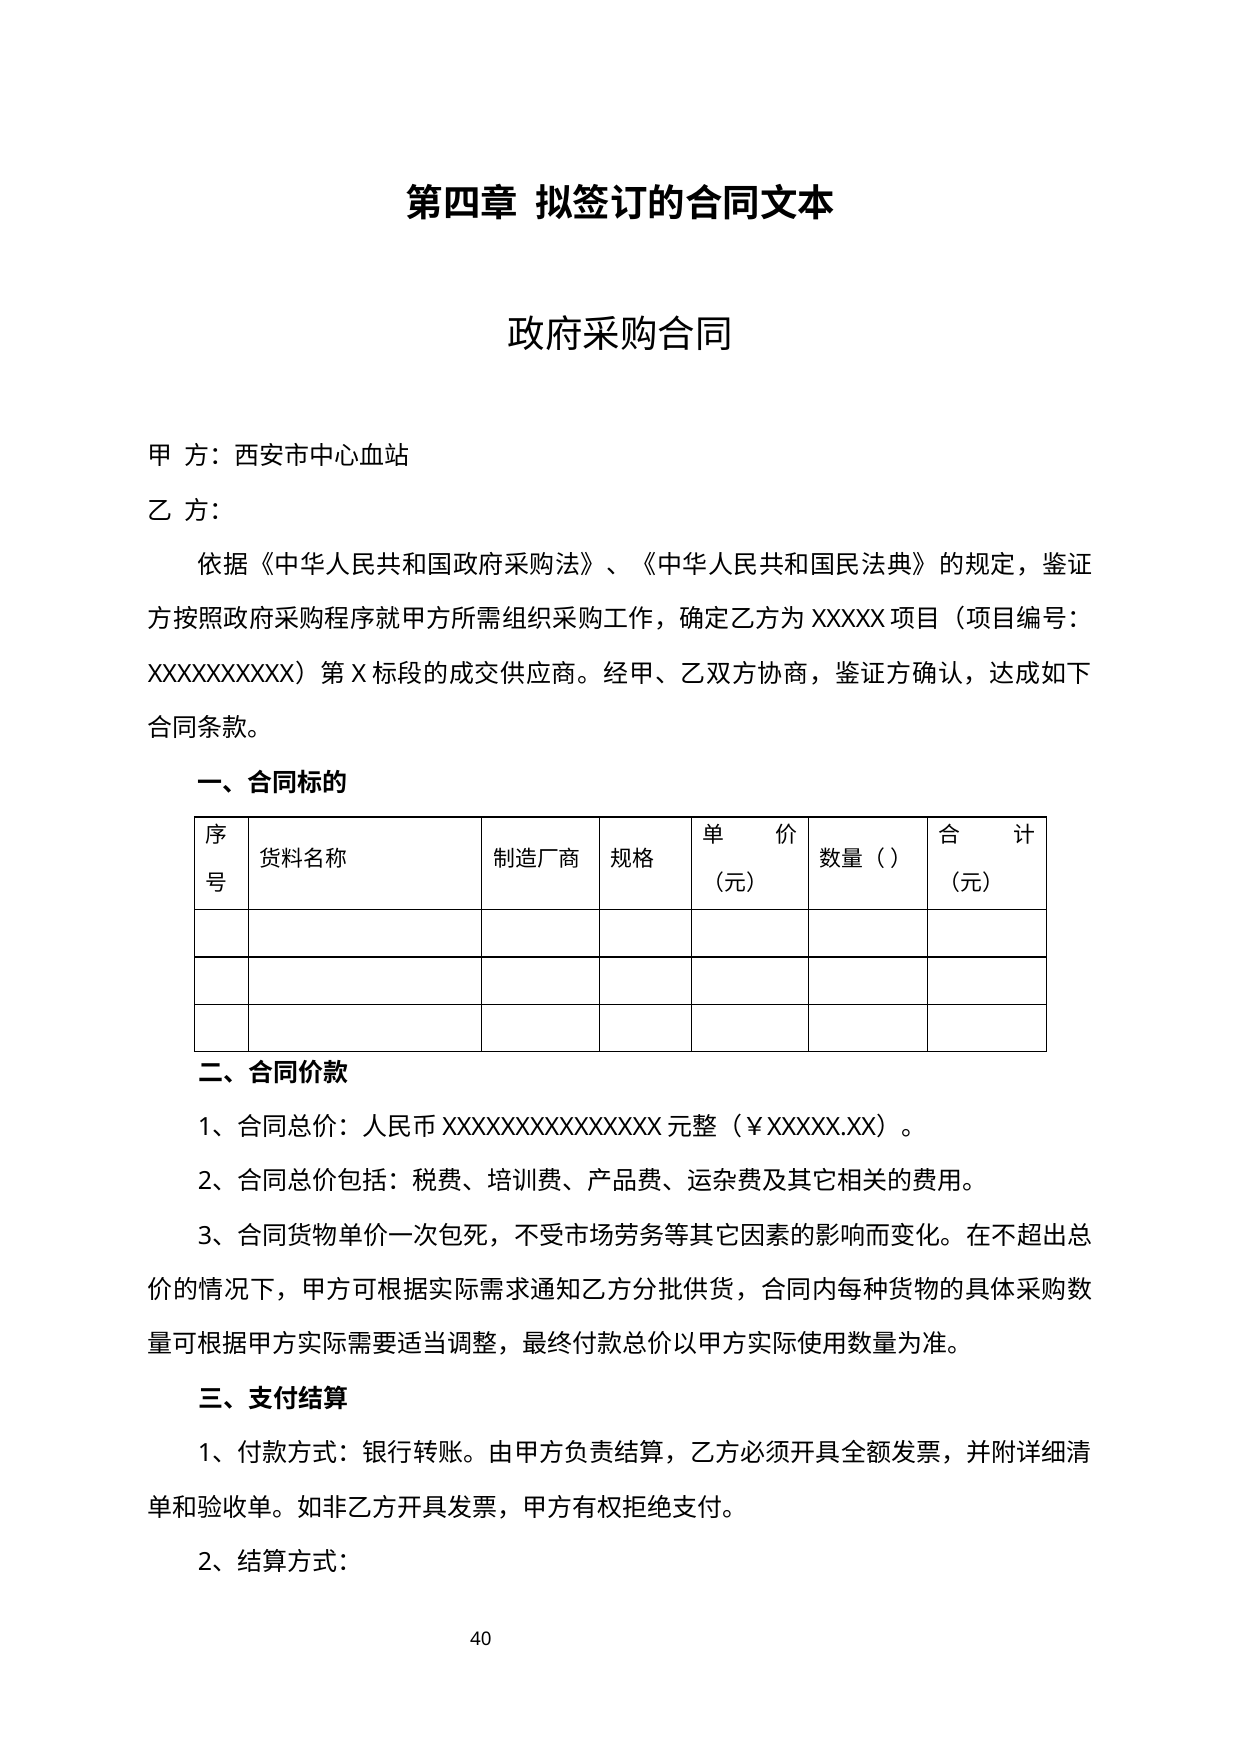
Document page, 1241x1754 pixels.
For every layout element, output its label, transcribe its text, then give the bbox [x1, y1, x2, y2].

text 1、付款方式：银行转账。由甲方负责结算，乙方必须开具全额发票，并附详细清单和验收单。如非乙方开具发票，甲方有权拒绝支付。 [148, 1433, 1092, 1523]
table_header 规格 [600, 818, 691, 909]
table_cell [600, 1005, 691, 1051]
table_cell [600, 910, 691, 956]
title 第四章 拟签订的合同文本 [148, 173, 1092, 227]
table_cell [195, 958, 248, 1004]
table_cell [809, 958, 927, 1004]
table_cell [482, 910, 599, 956]
text 2、结算方式： [148, 1541, 1092, 1578]
table_header 合计（元） [928, 818, 1046, 909]
table_cell [809, 910, 927, 956]
table_header 货料名称 [249, 818, 481, 909]
table_cell [482, 958, 599, 1004]
table_cell [249, 910, 481, 956]
text 2、合同总价包括：税费、培训费、产品费、运杂费及其它相关的费用。 [148, 1161, 1092, 1197]
text 二、合同价款 [148, 1052, 1092, 1088]
table_header 序号 [195, 818, 248, 909]
table_cell [928, 958, 1046, 1004]
text 三、支付结算 [148, 1378, 1092, 1414]
table_cell [600, 958, 691, 1004]
text 1、合同总价：人民币XXXXXXXXXXXXXXX元整（￥XXXXX.XX）。 [148, 1106, 1092, 1143]
table_cell [692, 910, 808, 956]
text 3、合同货物单价一次包死，不受市场劳务等其它因素的影响而变化。在不超出总价的情况下，甲方可根据实际需求通知乙方分批供货，合同内每种货物的具体采购数量可根据甲方实际需要适当调整，最终付款总价以甲方实际使用数量为准。 [148, 1215, 1092, 1360]
table_cell [249, 958, 481, 1004]
table_cell [809, 1005, 927, 1051]
table_cell [928, 1005, 1046, 1051]
text 一、合同标的 [148, 762, 1092, 798]
text 甲 方：西安市中心血站 [148, 436, 1092, 472]
table_cell [195, 1005, 248, 1051]
table_cell [195, 910, 248, 956]
table_header 数量（ ） [809, 818, 927, 909]
table_cell [249, 1005, 481, 1051]
table_header 制造厂商 [482, 818, 599, 909]
table_header 单价（元） [692, 818, 808, 909]
text 乙 方： [148, 490, 1092, 526]
table_cell [692, 958, 808, 1004]
table_cell [482, 1005, 599, 1051]
text 依据《中华人民共和国政府采购法》、《中华人民共和国民法典》的规定，鉴证方按照政府采购程序就甲方所需组织采购工作，确定乙方为XXXXX项目（项目编号：XXXXXXXXXX）第X标段的成交供应商。经甲、乙双方协商，鉴证方确认，达成如下合同条款。 [148, 544, 1092, 744]
table_cell [692, 1005, 808, 1051]
text 政府采购合同 [148, 303, 1092, 358]
table_cell [928, 910, 1046, 956]
